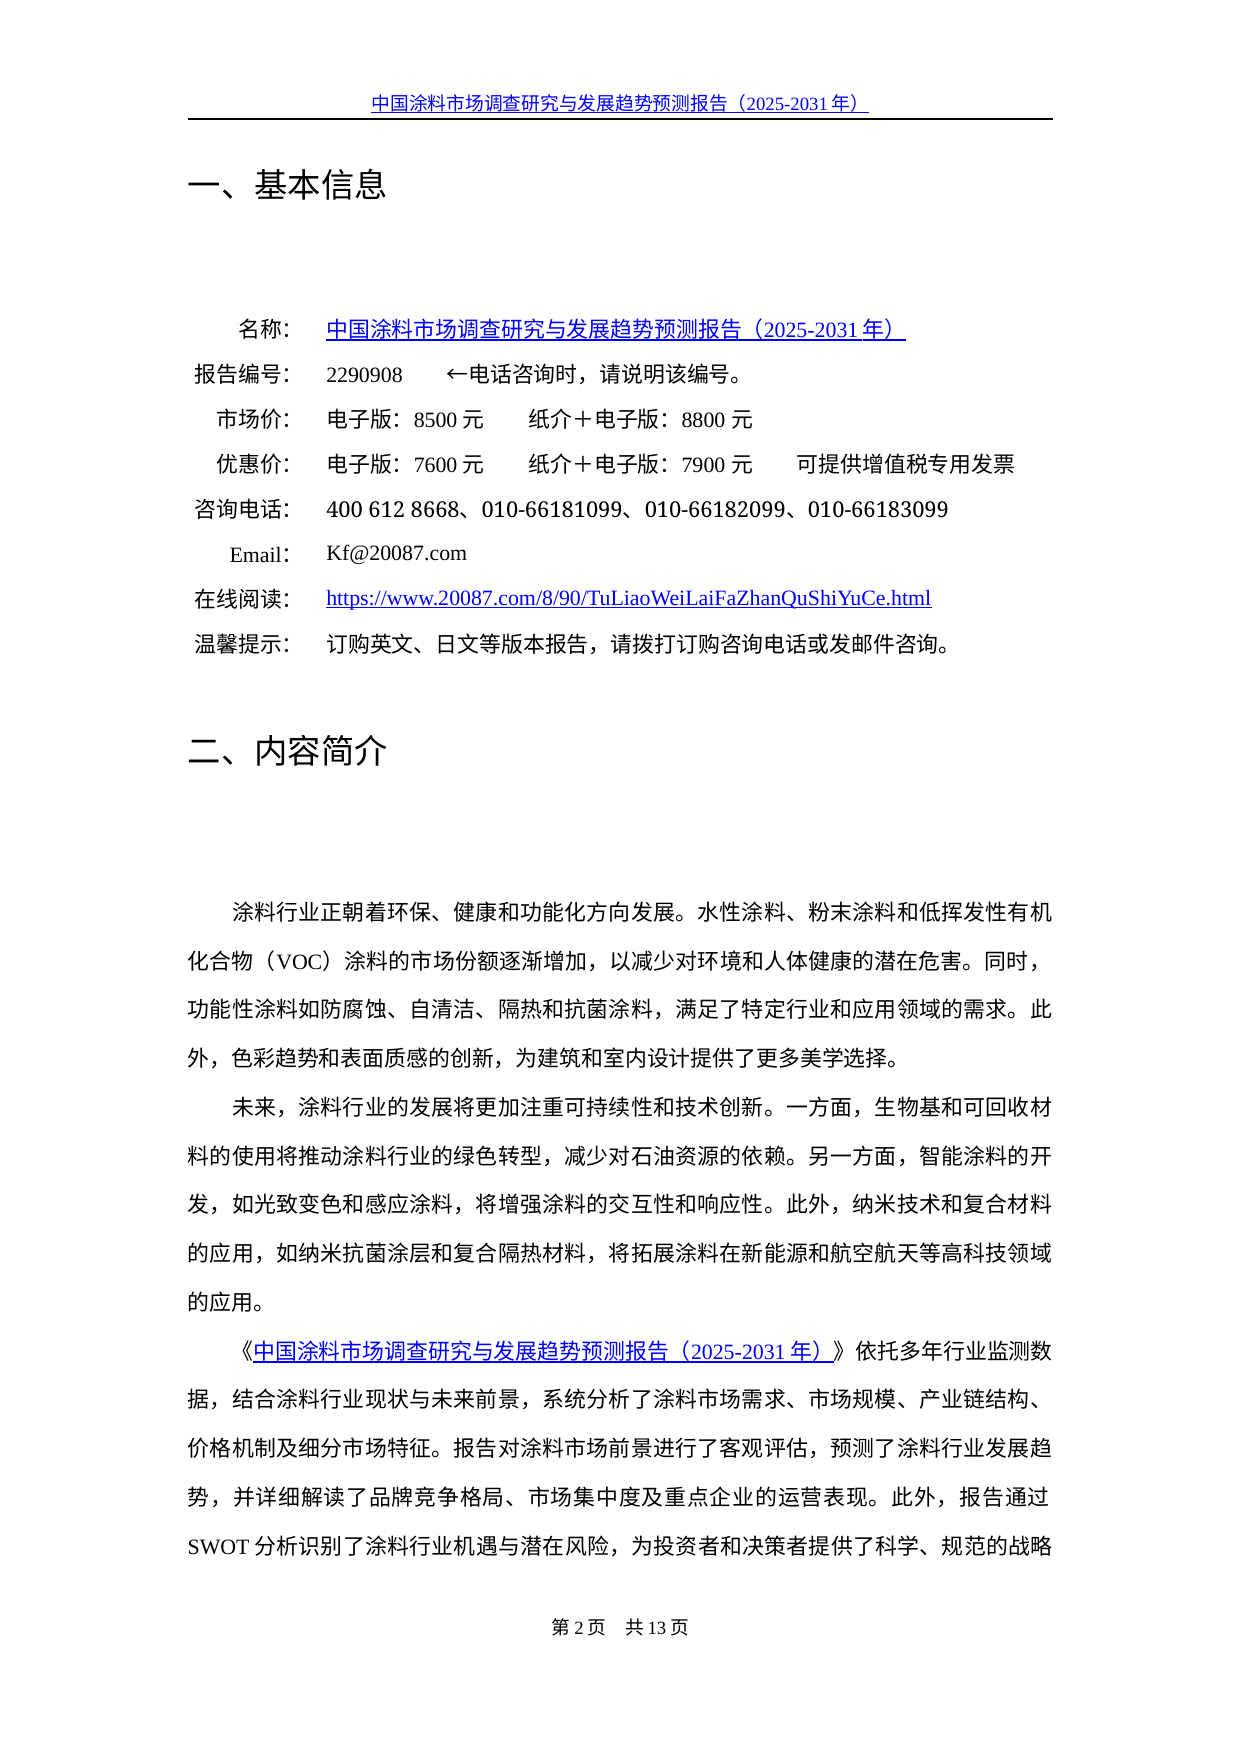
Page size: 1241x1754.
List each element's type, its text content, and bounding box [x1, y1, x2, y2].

table_header 中国涂料市场调查研究与发展趋势预测报告（2025-2031年） [315, 312, 1073, 357]
title 一、基本信息 [187, 150, 1053, 215]
table_cell 温馨提示： [167, 627, 315, 672]
table_cell 咨询电话： [167, 492, 315, 537]
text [187, 894, 1053, 1561]
table_cell 电子版：7600 元 纸介＋电子版：7900 元 可提供增值税专用发票 [315, 447, 1073, 492]
table_cell [315, 582, 1073, 627]
table_cell Email： [167, 537, 315, 582]
table_cell 在线阅读： [167, 582, 315, 627]
title 二、内容简介 [187, 717, 1053, 782]
table_cell 2290908 ←电话咨询时，请说明该编号。 [315, 357, 1073, 402]
table_cell 订购英文、日文等版本报告，请拨打订购咨询电话或发邮件咨询。 [315, 627, 1073, 672]
table_cell 优惠价： [167, 447, 315, 492]
table_cell 400 612 8668、010-66181099、010-66182099、010-66183099 [315, 492, 1073, 537]
table_cell 电子版：8500 元 纸介＋电子版：8800 元 [315, 402, 1073, 447]
table_cell 报告编号： [167, 357, 315, 402]
table_cell 市场价： [167, 402, 315, 447]
table_header 名称： [167, 312, 315, 357]
table_cell Kf@20087.com [315, 537, 1073, 582]
